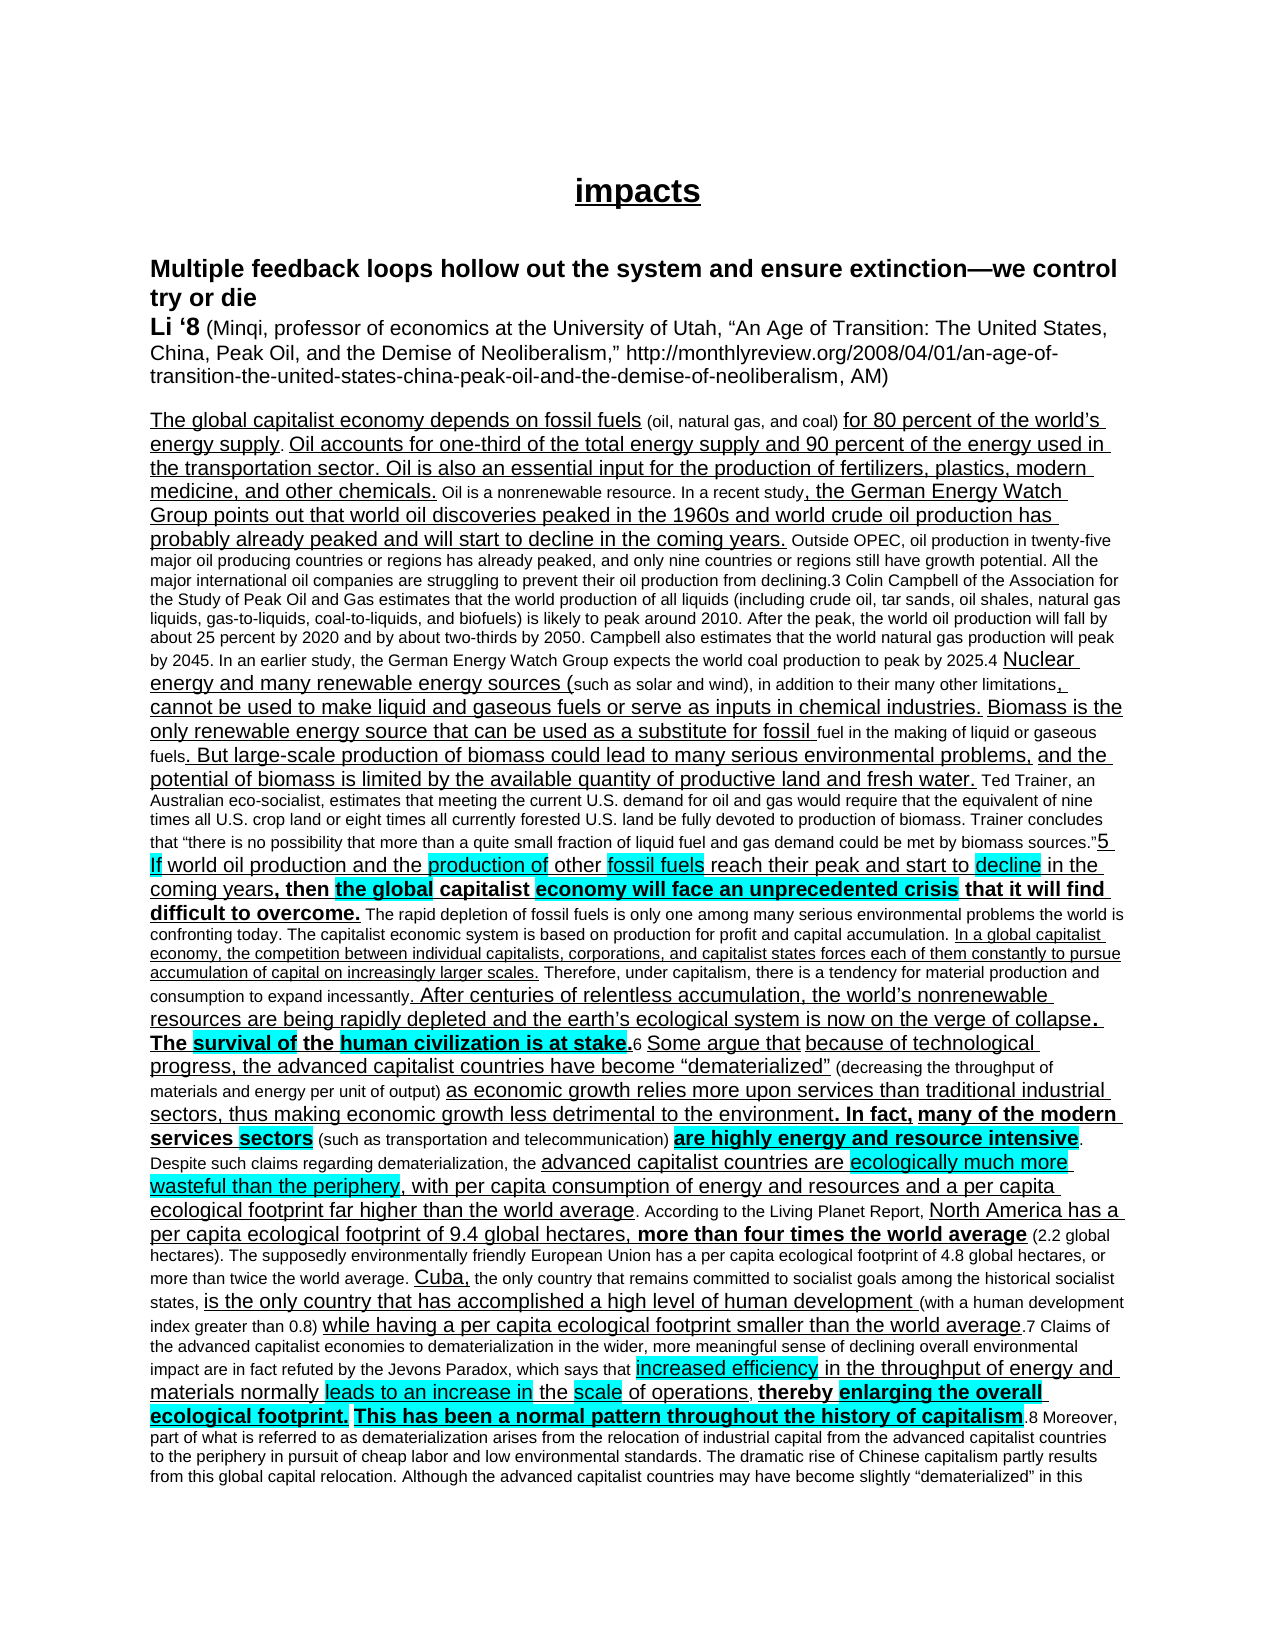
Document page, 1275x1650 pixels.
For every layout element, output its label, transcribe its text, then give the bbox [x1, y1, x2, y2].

subtitle impacts [150, 171, 1125, 209]
subtitle Multiple feedback loops hollow out the system and ensure extinction—we control try or die [150, 254, 1125, 312]
text Li ‘8 (Minqi, professor of economics at the University of Utah, “An Age of Transition: The United States, China, Peak Oil, and the Demise of Neoliberalism,” http://monthlyreview.org/2008/04/01/an-age-of-transition-the-united-states-china-peak-oil-and-the-demise-of-neoliberalism, AM) [150, 312, 1125, 388]
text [150, 407, 1125, 1486]
